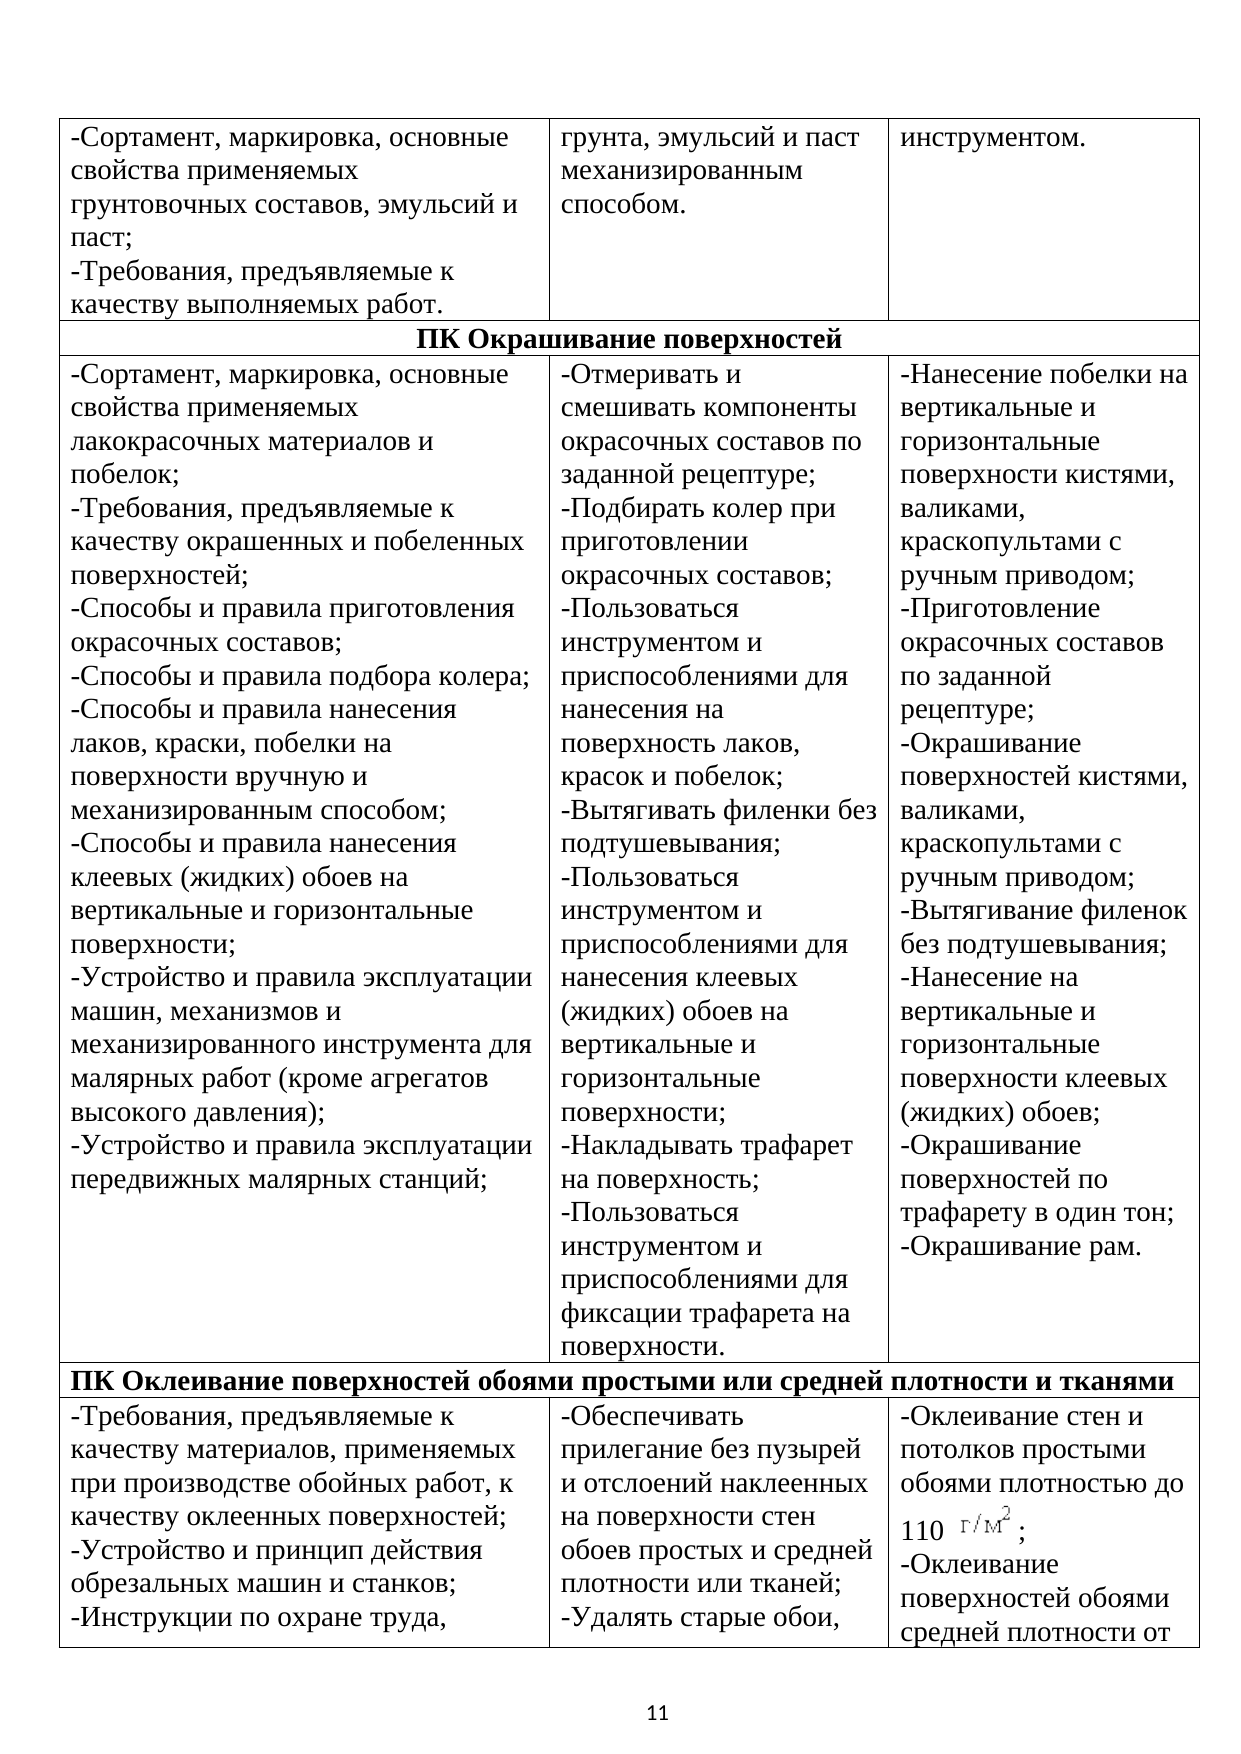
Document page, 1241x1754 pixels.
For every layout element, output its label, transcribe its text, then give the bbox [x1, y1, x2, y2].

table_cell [550, 1398, 888, 1647]
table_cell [60, 119, 549, 320]
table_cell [889, 1398, 1199, 1647]
table_cell -Отмеривать и смешивать компоненты окрасочных составов по заданной рецептуре; -Подбирать колер при приготовлении окрасочных составов; -Пользоваться инструментом и приспособлениями для нанесения на поверхность лаков, красок и побелок; -Вытягивать филенки без подтушевывания; -Пользоваться инструментом и приспособлениями для нанесения клеевых (жидких) обоев на вертикальные и горизонтальные поверхности; -Накладывать трафарет на поверхность; -Пользоваться инструментом и приспособлениями для фиксации трафарета на поверхности. [550, 356, 888, 1362]
picture [958, 1498, 1018, 1541]
table_cell -Нанесение побелки на вертикальные и горизонтальные поверхности кистями, валиками, краскопультами с ручным приводом; -Приготовление окрасочных составов по заданной рецептуре; -Окрашивание поверхностей кистями, валиками, краскопультами с ручным приводом; -Вытягивание филенок без подтушевывания; -Нанесение на вертикальные и горизонтальные поверхности клеевых (жидких) обоев; -Окрашивание поверхностей по трафарету в один тон; -Окрашивание рам. [889, 356, 1199, 1362]
table_cell ПК Окрашивание поверхностей [60, 321, 1199, 355]
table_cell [60, 1398, 549, 1647]
table_cell -Сортамент, маркировка, основные свойства применяемых лакокрасочных материалов и побелок; -Требования, предъявляемые к качеству окрашенных и побеленных поверхностей; -Способы и правила приготовления окрасочных составов; -Способы и правила подбора колера; -Способы и правила нанесения лаков, краски, побелки на поверхности вручную и механизированным способом; -Способы и правила нанесения клеевых (жидких) обоев на вертикальные и горизонтальные поверхности; -Устройство и правила эксплуатации машин, механизмов и механизированного инструмента для малярных работ (кроме агрегатов высокого давления); -Устройство и правила эксплуатации передвижных малярных станций; [60, 356, 549, 1362]
table_cell ПК Оклеивание поверхностей обоями простыми или средней плотности и тканями [60, 1363, 1199, 1397]
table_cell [889, 119, 1199, 320]
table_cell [550, 119, 888, 320]
